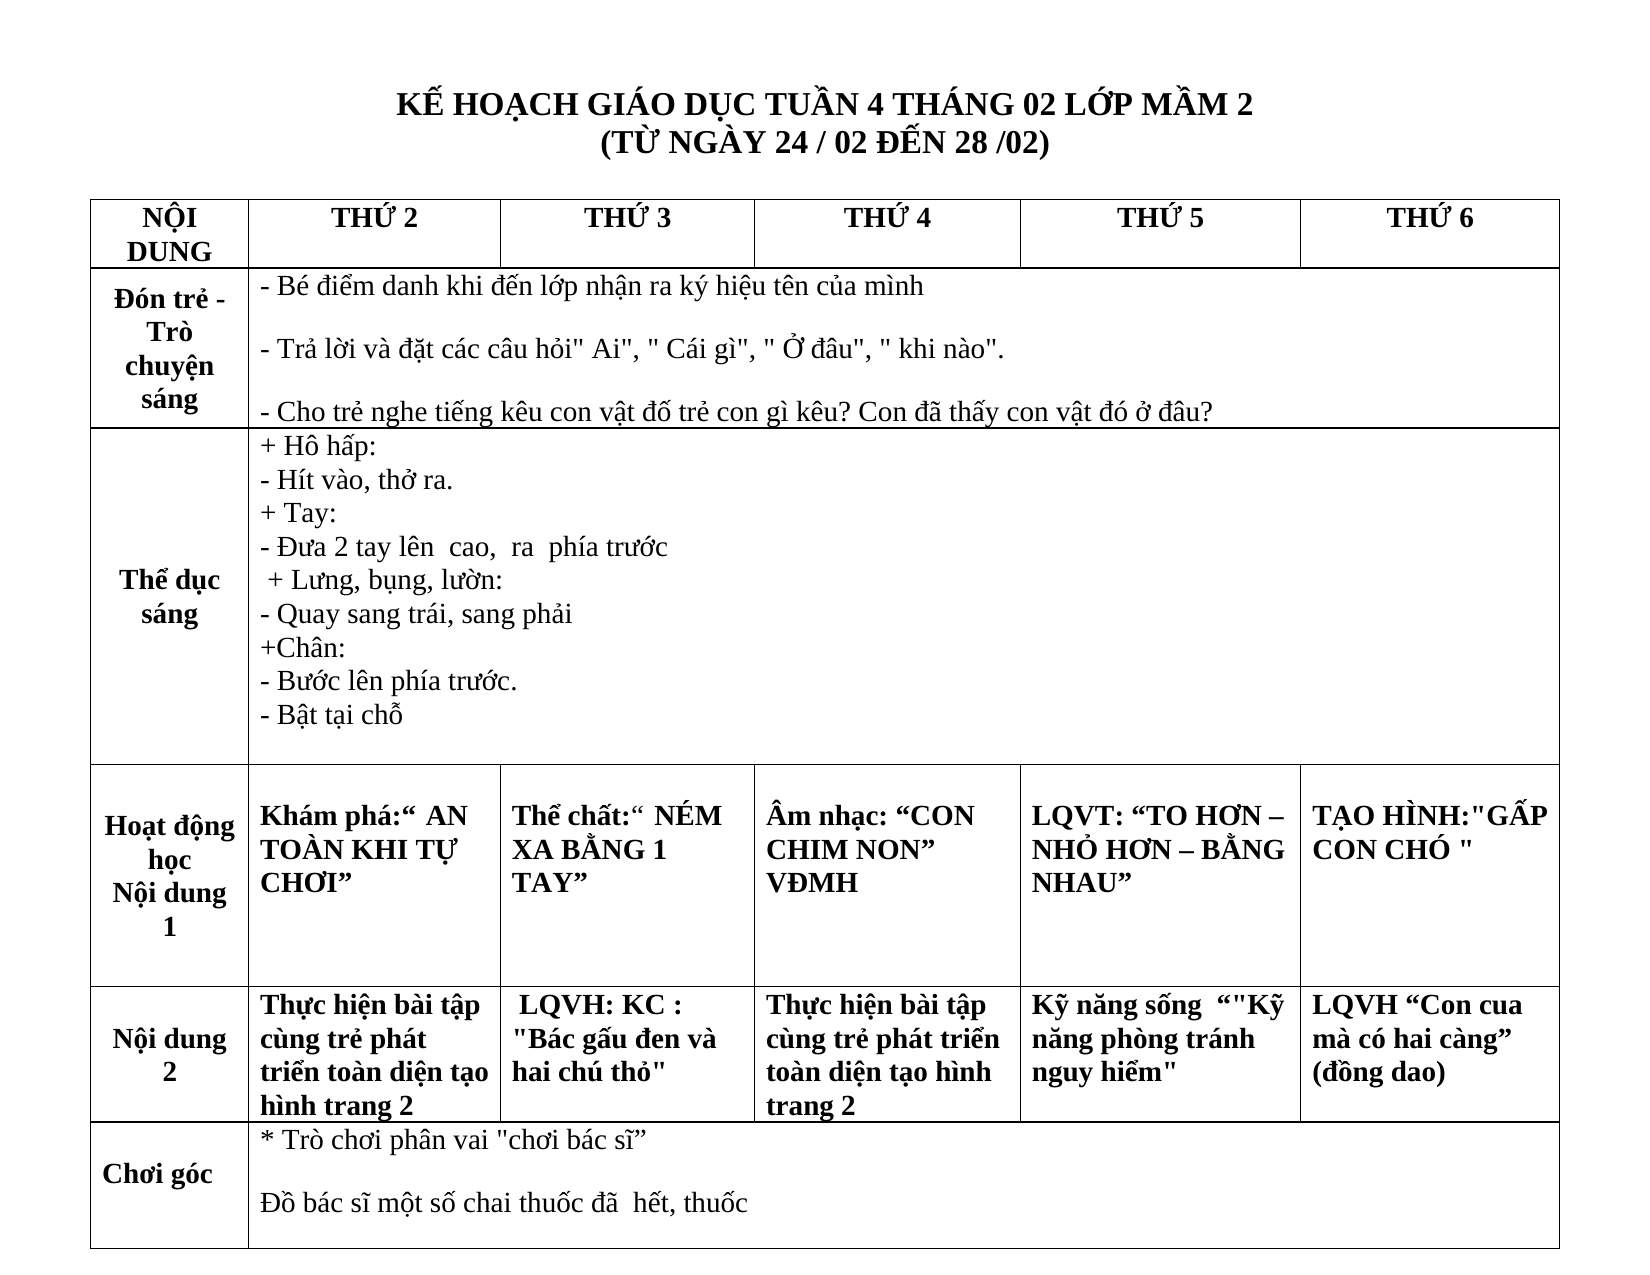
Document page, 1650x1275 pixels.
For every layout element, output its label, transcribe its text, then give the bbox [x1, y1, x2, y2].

table_cell LQVT: “TO HƠN – NHỎ HƠN – BẰNG NHAU” [1021, 765, 1300, 986]
table_cell Thể chất:“ NÉM XA BẰNG 1 TAY” [501, 765, 754, 986]
table_header THỨ 5 [1021, 200, 1300, 267]
table_cell + Hô hấp: - Hít vào, thở ra. + Tay: - Đưa 2 tay lên cao, ra phía trước + Lưng, bụng, lườn: - Quay sang trái, sang phải +Chân: - Bước lên phía trước. - Bật tại chỗ [249, 429, 1559, 764]
table_cell Hoạt động học Nội dung 1 [91, 765, 248, 986]
table_header THỨ 3 [501, 200, 754, 267]
table_header THỨ 6 [1301, 200, 1559, 267]
table_cell Kỹ năng sống “"Kỹ năng phòng tránh nguy hiểm" [1021, 987, 1300, 1121]
table_cell Chơi góc [91, 1123, 248, 1248]
table_cell Âm nhạc: “CON CHIM NON” VĐMH [755, 765, 1020, 986]
table_cell Nội dung 2 [91, 987, 248, 1121]
table_cell - Bé điểm danh khi đến lớp nhận ra ký hiệu tên của mình - Trả lời và đặt các câu hỏi" Ai", " Cái gì", " Ở đâu", " khi nào". - Cho trẻ nghe tiếng kêu con vật đố trẻ con gì kêu? Con đã thấy con vật đó ở đâu? [249, 269, 1559, 427]
table_cell Thực hiện bài tập cùng trẻ phát triển toàn diện tạo hình trang 2 [755, 987, 1020, 1121]
table_cell Thực hiện bài tập cùng trẻ phát triển toàn diện tạo hình trang 2 [249, 987, 500, 1121]
table_header THỨ 4 [755, 200, 1020, 267]
text KẾ HOẠCH GIÁO DỤC TUẦN 4 THÁNG 02 LỚP MẦM 2 [90, 84, 1560, 123]
table_header NỘI DUNG [91, 200, 248, 267]
table_cell Khám phá:“ AN TOÀN KHI TỰ CHƠI” [249, 765, 500, 986]
table_cell Thể dục sáng [91, 429, 248, 764]
table_cell TẠO HÌNH:"GẤP CON CHÓ " [1301, 765, 1559, 986]
table_cell LQVH “Con cua mà có hai càng” (đồng dao) [1301, 987, 1559, 1121]
text (TỪ NGÀY 24 / 02 ĐẾN 28 /02) [90, 123, 1560, 161]
table_header THỨ 2 [249, 200, 500, 267]
table_cell LQVH: KC : "Bác gấu đen và hai chú thỏ" [501, 987, 754, 1121]
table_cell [249, 1123, 1559, 1248]
table_cell Đón trẻ - Trò chuyện sáng [91, 269, 248, 427]
